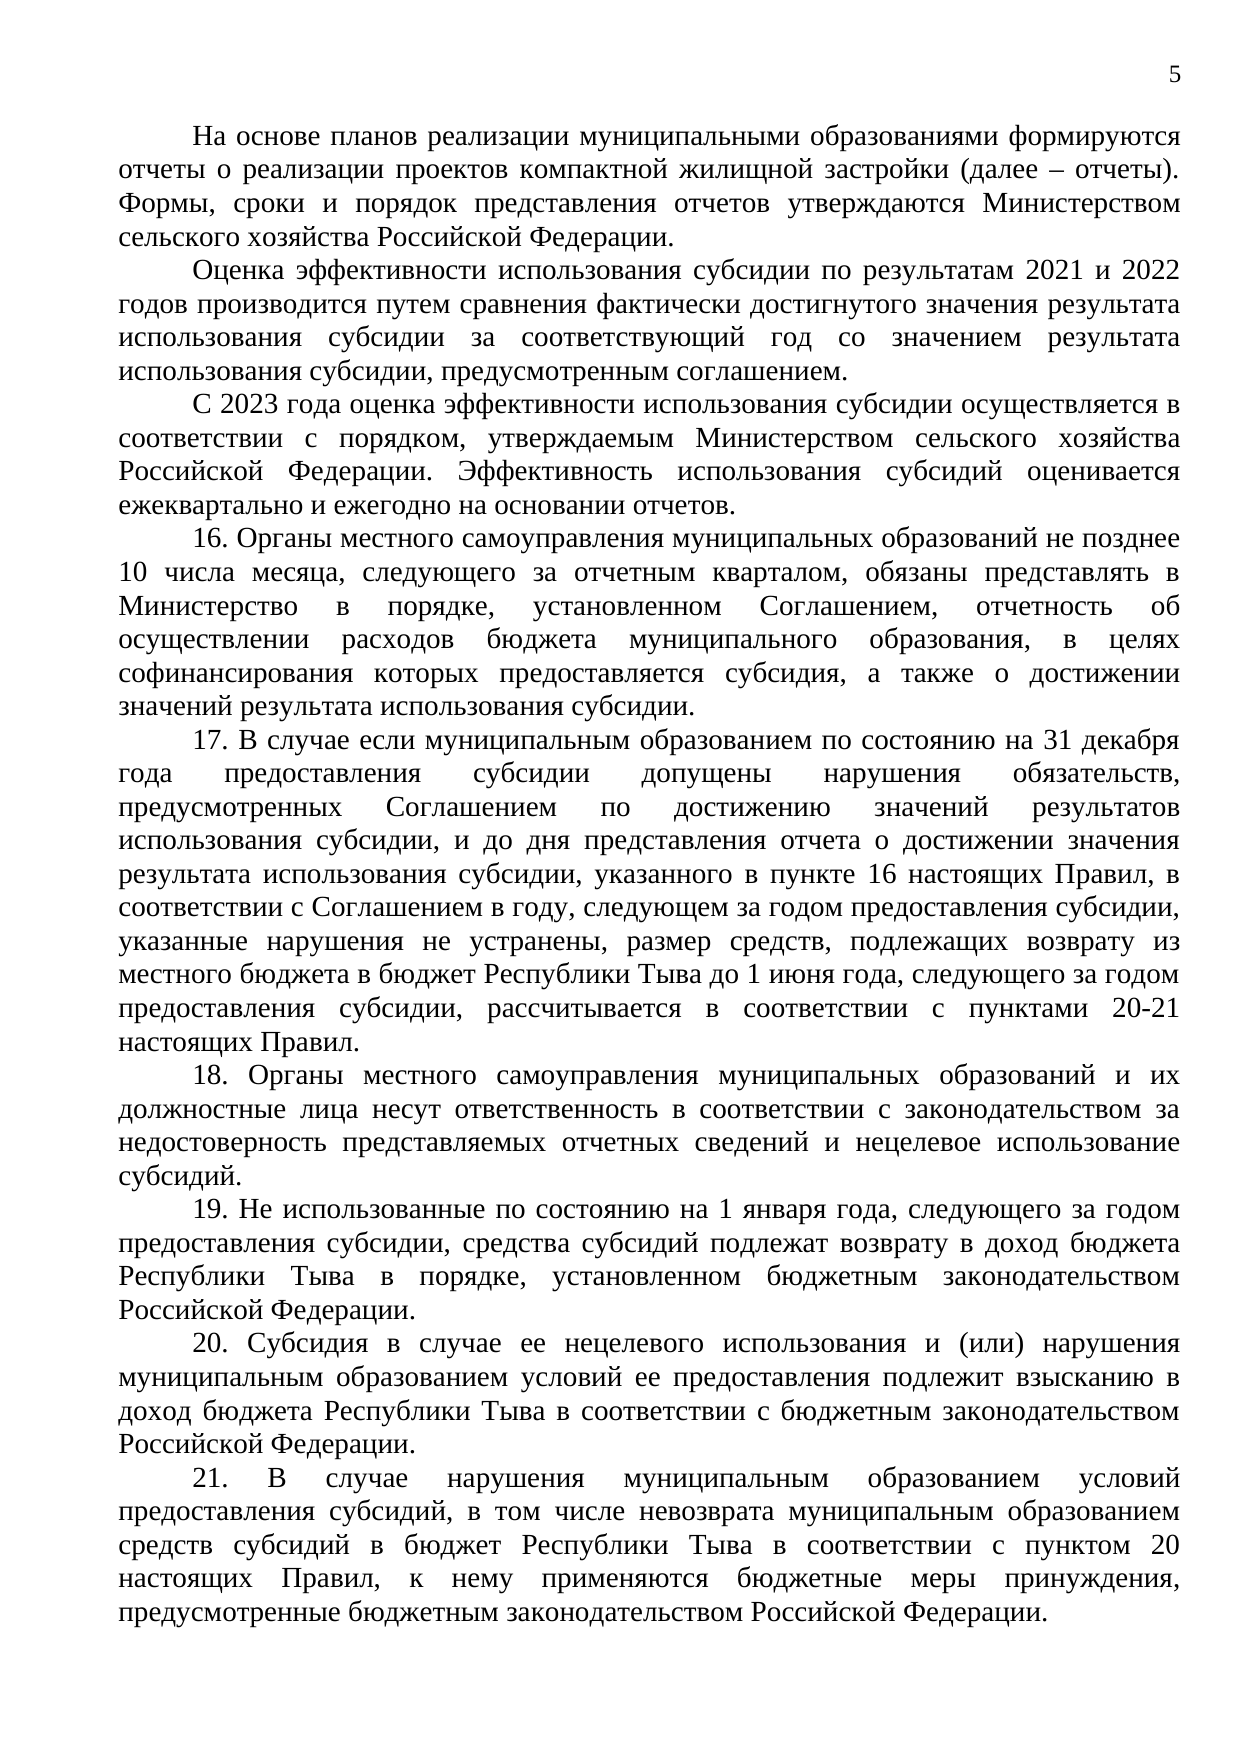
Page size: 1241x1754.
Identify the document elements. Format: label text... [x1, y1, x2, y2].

text 17. В случае если муниципальным образованием по состоянию на 31 декабря года предоставления субсидии допущены нарушения обязательств, предусмотренных Соглашением по достижению значений результатов использования субсидии, и до дня представления отчета о достижении значения результата использования субсидии, указанного в пункте 16 настоящих Правил, в соответствии с Соглашением в году, следующем за годом предоставления субсидии, указанные нарушения не устранены, размер средств, подлежащих возврату из местного бюджета в бюджет Республики Тыва до 1 июня года, следующего за годом предоставления субсидии, рассчитывается в соответствии с пунктами 20-21 настоящих Правил. [118, 722, 1181, 1057]
text С 2023 года оценка эффективности использования субсидии осуществляется в соответствии с порядком, утверждаемым Министерством сельского хозяйства Российской Федерации. Эффективность использования субсидий оценивается ежеквартально и ежегодно на основании отчетов. [118, 386, 1181, 521]
text 18. Органы местного самоуправления муниципальных образований и их должностные лица несут ответственность в соответствии с законодательством за недостоверность представляемых отчетных сведений и нецелевое использование субсидий. [118, 1057, 1181, 1191]
text 20. Субсидия в случае ее нецелевого использования и (или) нарушения муниципальным образованием условий ее предоставления подлежит взысканию в доход бюджета Республики Тыва в соответствии с бюджетным законодательством Российской Федерации. [118, 1326, 1181, 1460]
text Оценка эффективности использования субсидии по результатам 2021 и 2022 годов производится путем сравнения фактически достигнутого значения результата использования субсидии за соответствующий год со значением результата использования субсидии, предусмотренным соглашением. [118, 252, 1181, 386]
text 19. Не использованные по состоянию на 1 января года, следующего за годом предоставления субсидии, средства субсидий подлежат возврату в доход бюджета Республики Тыва в порядке, установленном бюджетным законодательством Российской Федерации. [118, 1191, 1181, 1326]
text 16. Органы местного самоуправления муниципальных образований не позднее 10 числа месяца, следующего за отчетным кварталом, обязаны представлять в Министерство в порядке, установленном Соглашением, отчетность об осуществлении расходов бюджета муниципального образования, в целях софинансирования которых предоставляется субсидия, а также о достижении значений результата использования субсидии. [118, 521, 1181, 722]
text 21. В случае нарушения муниципальным образованием условий предоставления субсидий, в том числе невозврата муниципальным образованием средств субсидий в бюджет Республики Тыва в соответствии с пунктом 20 настоящих Правил, к нему применяются бюджетные меры принуждения, предусмотренные бюджетным законодательством Российской Федерации. [118, 1460, 1181, 1627]
text На основе планов реализации муниципальными образованиями формируются отчеты о реализации проектов компактной жилищной застройки (далее – отчеты). Формы, сроки и порядок представления отчетов утверждаются Министерством сельского хозяйства Российской Федерации. [118, 118, 1181, 252]
